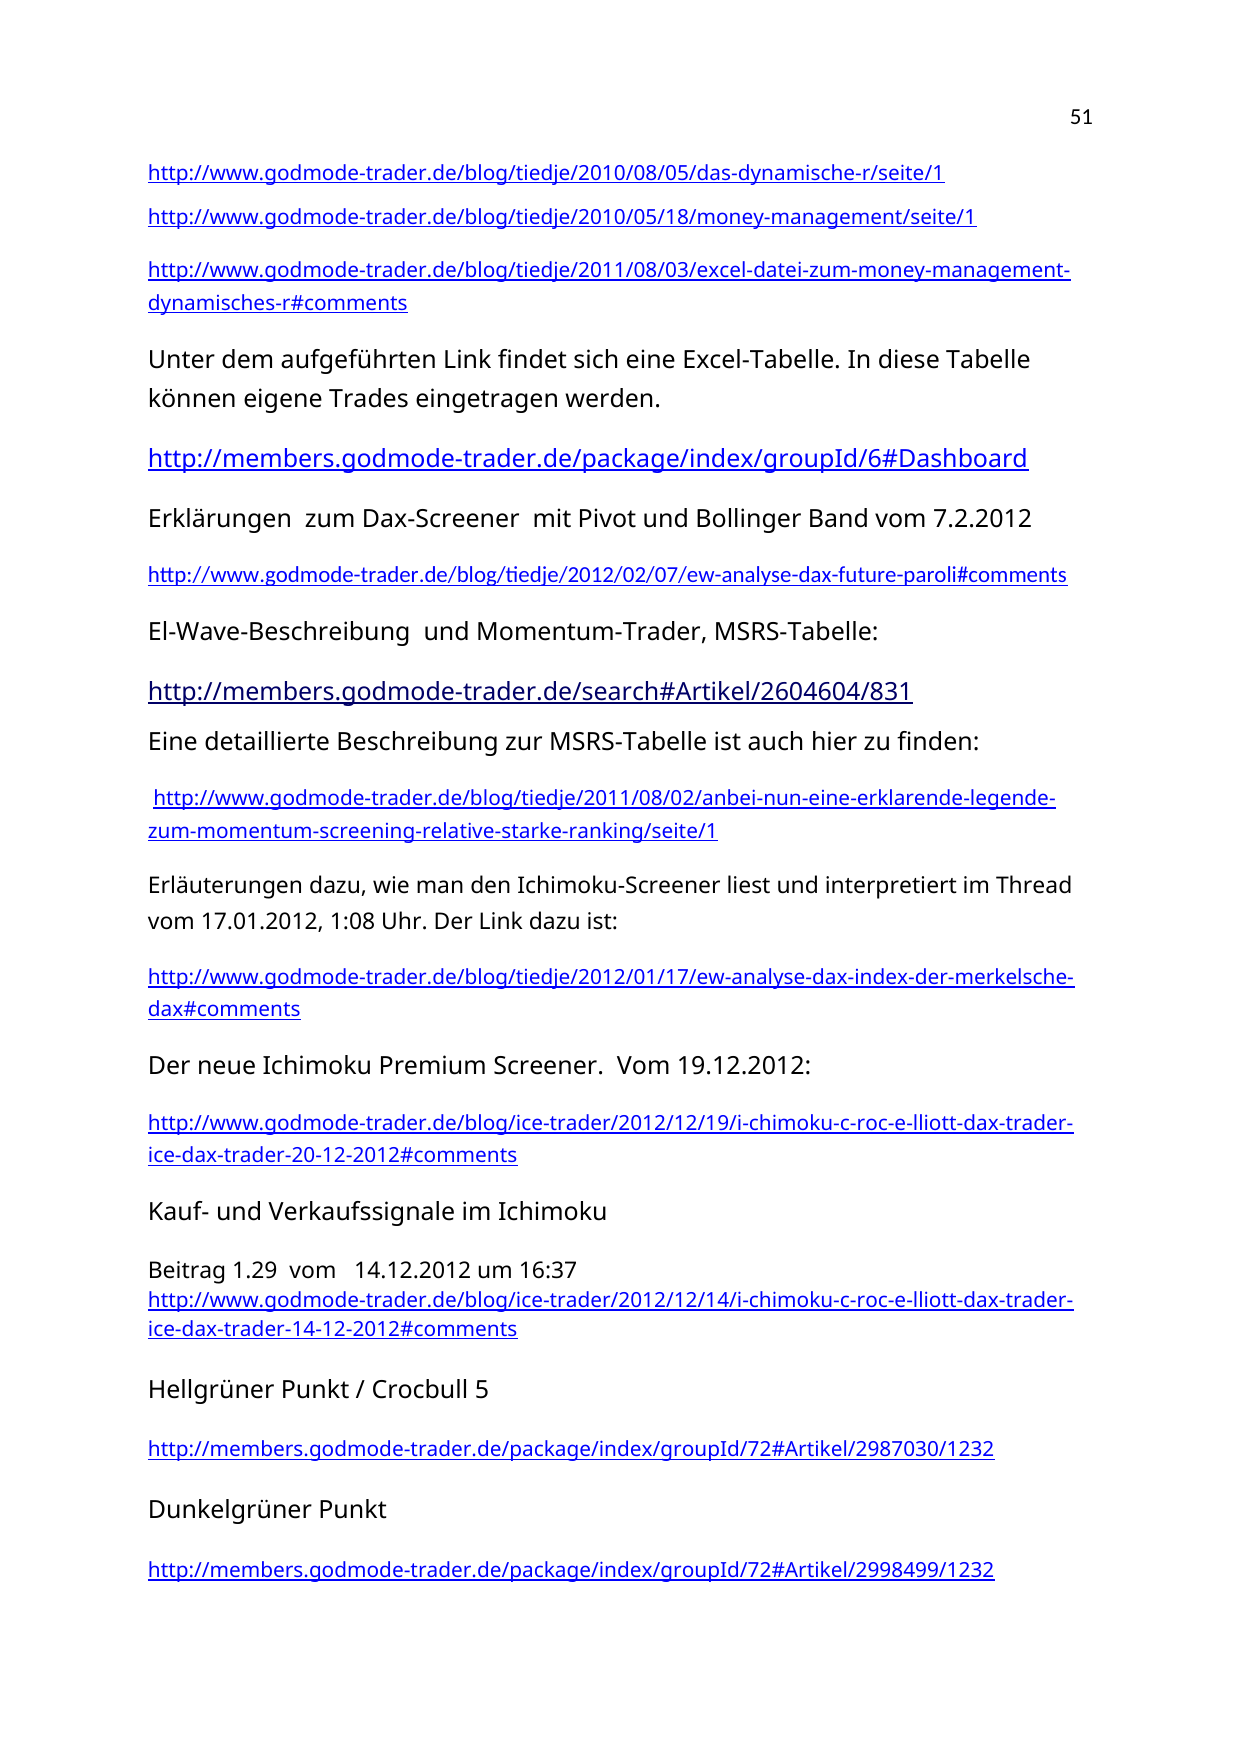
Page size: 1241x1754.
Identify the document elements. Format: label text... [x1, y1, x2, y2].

text Erläuterungen dazu, wie man den Ichimoku-Screener liest und interpretiert im Thread vom 17.01.2012, 1:08 Uhr. Der Link dazu ist: [148, 869, 1093, 936]
text http://www.godmode-trader.de/blog/tiedje/2011/08/02/anbei-nun-eine-erklarende-legende-zum-momentum-screening-relative-starke-ranking/seite/1 [148, 783, 1093, 844]
text Eine detaillierte Beschreibung zur MSRS-Tabelle ist auch hier zu finden: [148, 723, 1093, 757]
text http://members.godmode-trader.de/package/index/groupId/72#Artikel/2998499/1232 [148, 1555, 1093, 1584]
text Erklärungen zum Dax-Screener mit Pivot und Bollinger Band vom 7.2.2012 [148, 501, 1093, 534]
text Dunkelgrüner Punkt [148, 1492, 1093, 1526]
text Kauf- und Verkaufssignale im Ichimoku [148, 1194, 1093, 1228]
text El-Wave-Beschreibung und Momentum-Trader, MSRS-Tabelle: [148, 613, 1093, 648]
text http://members.godmode-trader.de/search#Artikel/2604604/831 [148, 673, 1077, 708]
text Der neue Ichimoku Premium Screener. Vom 19.12.2012: [148, 1048, 1093, 1082]
text http://www.godmode-trader.de/blog/tiedje/2011/08/03/excel-datei-zum-money-management-dynamisches-r#comments [148, 255, 1093, 316]
text Unter dem aufgeführten Link findet sich eine Excel-Tabelle. In diese Tabelle können eigene Trades eingetragen werden. [148, 341, 1093, 414]
text http://www.godmode-trader.de/blog/ice-trader/2012/12/19/i-chimoku-c-roc-e-lliott-dax-trader-ice-dax-trader-20-12-2012#comments [148, 1108, 1093, 1169]
text http://members.godmode-trader.de/package/index/groupId/6#Dashboard [148, 441, 1093, 474]
text http://www.godmode-trader.de/blog/tiedje/2010/08/05/das-dynamische-r/seite/1 [148, 158, 1077, 186]
text http://www.godmode-trader.de/blog/tiedje/2010/05/18/money-management/seite/1 [148, 202, 1093, 230]
text Beitrag 1.29 vom 14.12.2012 um 16:37 http://www.godmode-trader.de/blog/ice-trader/2012/12/14/i-chimoku-c-roc-e-lliott-dax-trader-ice-dax-trader-14-12-2012#comments [148, 1254, 1077, 1342]
text http://www.godmode-trader.de/blog/tiedje/2012/02/07/ew-analyse-dax-future-paroli#comments [148, 561, 1093, 588]
text Hellgrüner Punkt / Crocbull 5 [148, 1371, 1093, 1405]
text http://www.godmode-trader.de/blog/tiedje/2012/01/17/ew-analyse-dax-index-der-merkelsche-dax#comments [148, 962, 1093, 1023]
text http://members.godmode-trader.de/package/index/groupId/72#Artikel/2987030/1232 [148, 1434, 1093, 1463]
